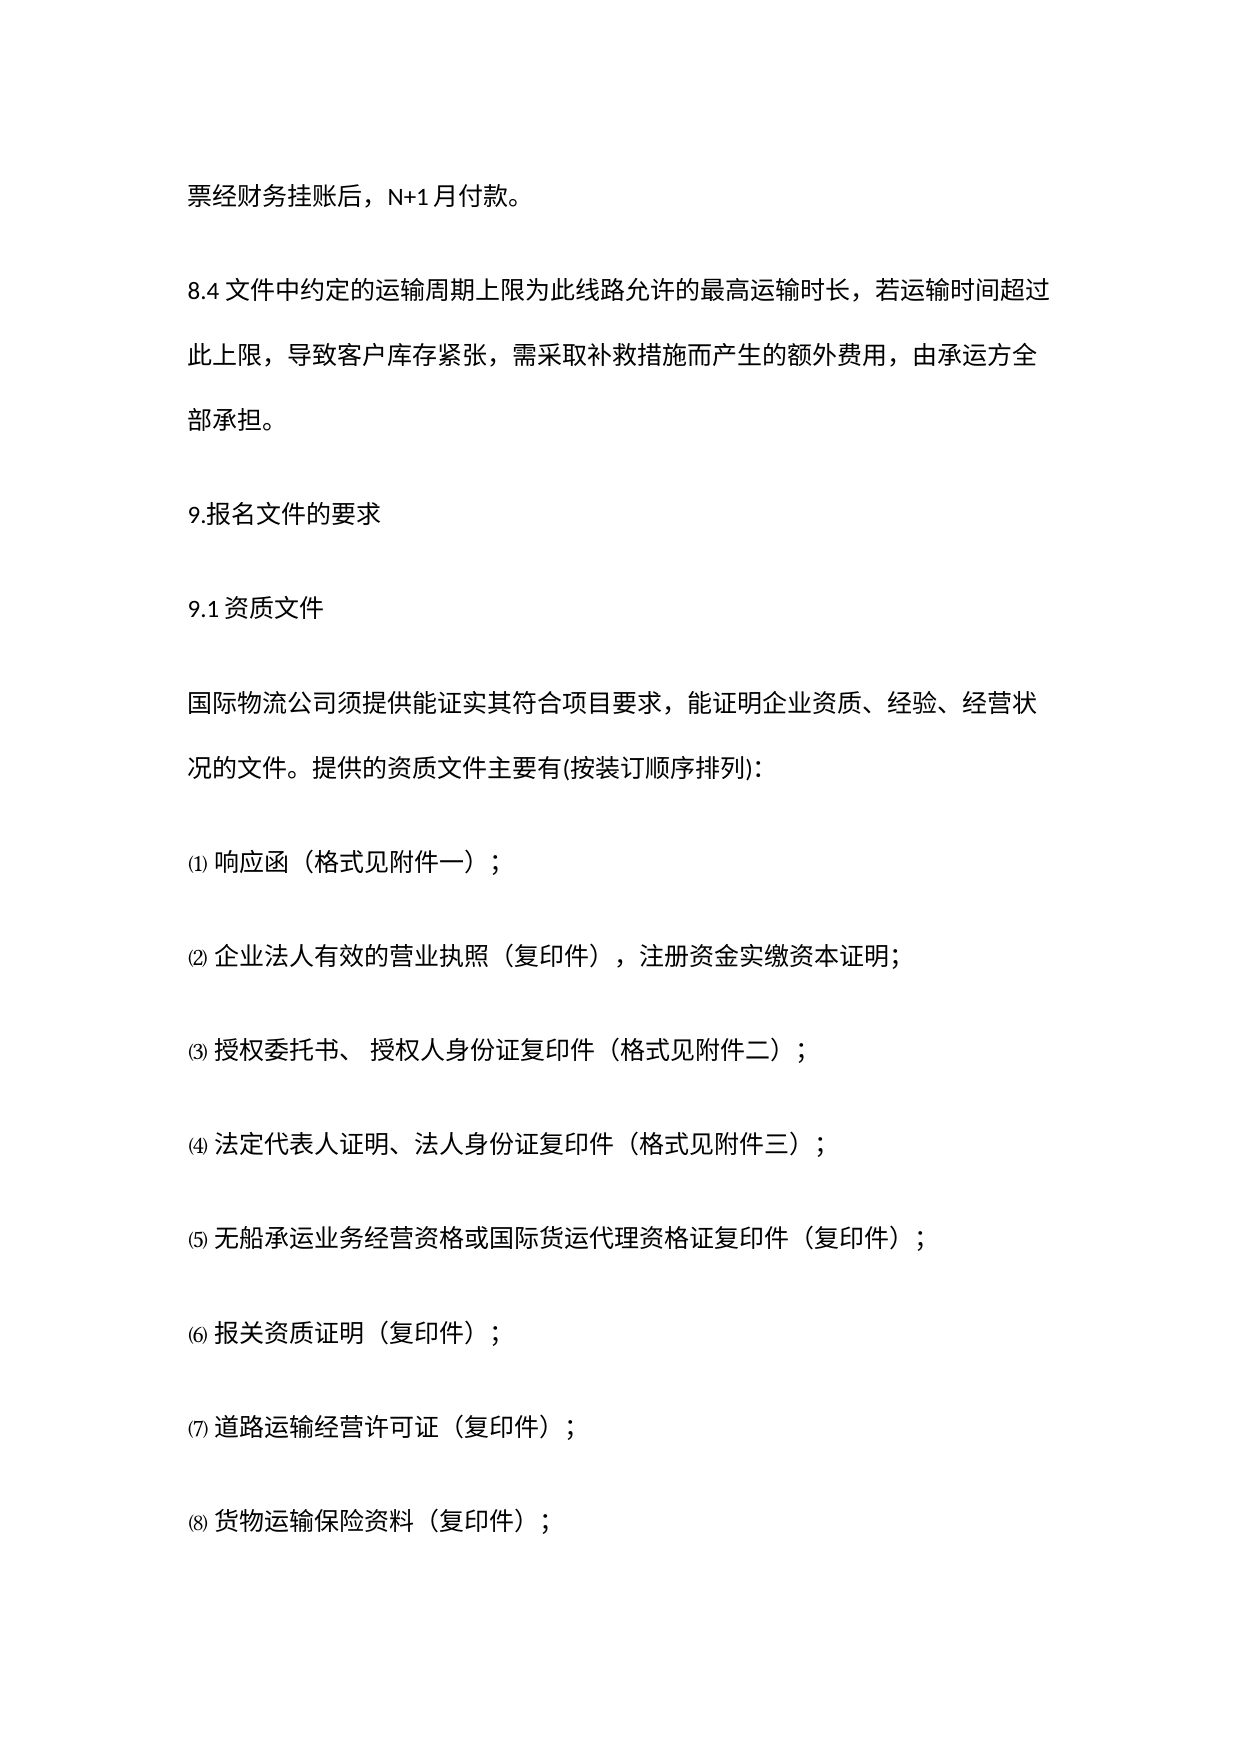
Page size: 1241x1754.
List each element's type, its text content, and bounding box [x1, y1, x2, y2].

text ⑶ 授权委托书、 授权人身份证复印件（格式见附件二）； [187, 1016, 1053, 1081]
text ⑷ 法定代表人证明、法人身份证复印件（格式见附件三）； [187, 1110, 1053, 1175]
text ⑵ 企业法人有效的营业执照（复印件），注册资金实缴资本证明； [187, 922, 1053, 987]
text 国际物流公司须提供能证实其符合项目要求，能证明企业资质、经验、经营状况的文件。提供的资质文件主要有(按装订顺序排列)： [187, 669, 1053, 799]
text ⑸ 无船承运业务经营资格或国际货运代理资格证复印件（复印件）； [187, 1204, 1053, 1269]
text ⑹ 报关资质证明（复印件）； [187, 1299, 1053, 1364]
text 9.1资质文件 [187, 574, 1053, 639]
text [187, 162, 1053, 227]
text 9.报名文件的要求 [187, 480, 1053, 545]
text ⑻ 货物运输保险资料（复印件）； [187, 1487, 1053, 1552]
text 8.4 文件中约定的运输周期上限为此线路允许的最高运输时长，若运输时间超过此上限，导致客户库存紧张，需采取补救措施而产生的额外费用，由承运方全部承担。 [187, 256, 1053, 451]
text ⑺ 道路运输经营许可证（复印件）； [187, 1393, 1053, 1458]
text ⑴ 响应函（格式见附件一）； [187, 828, 1053, 893]
